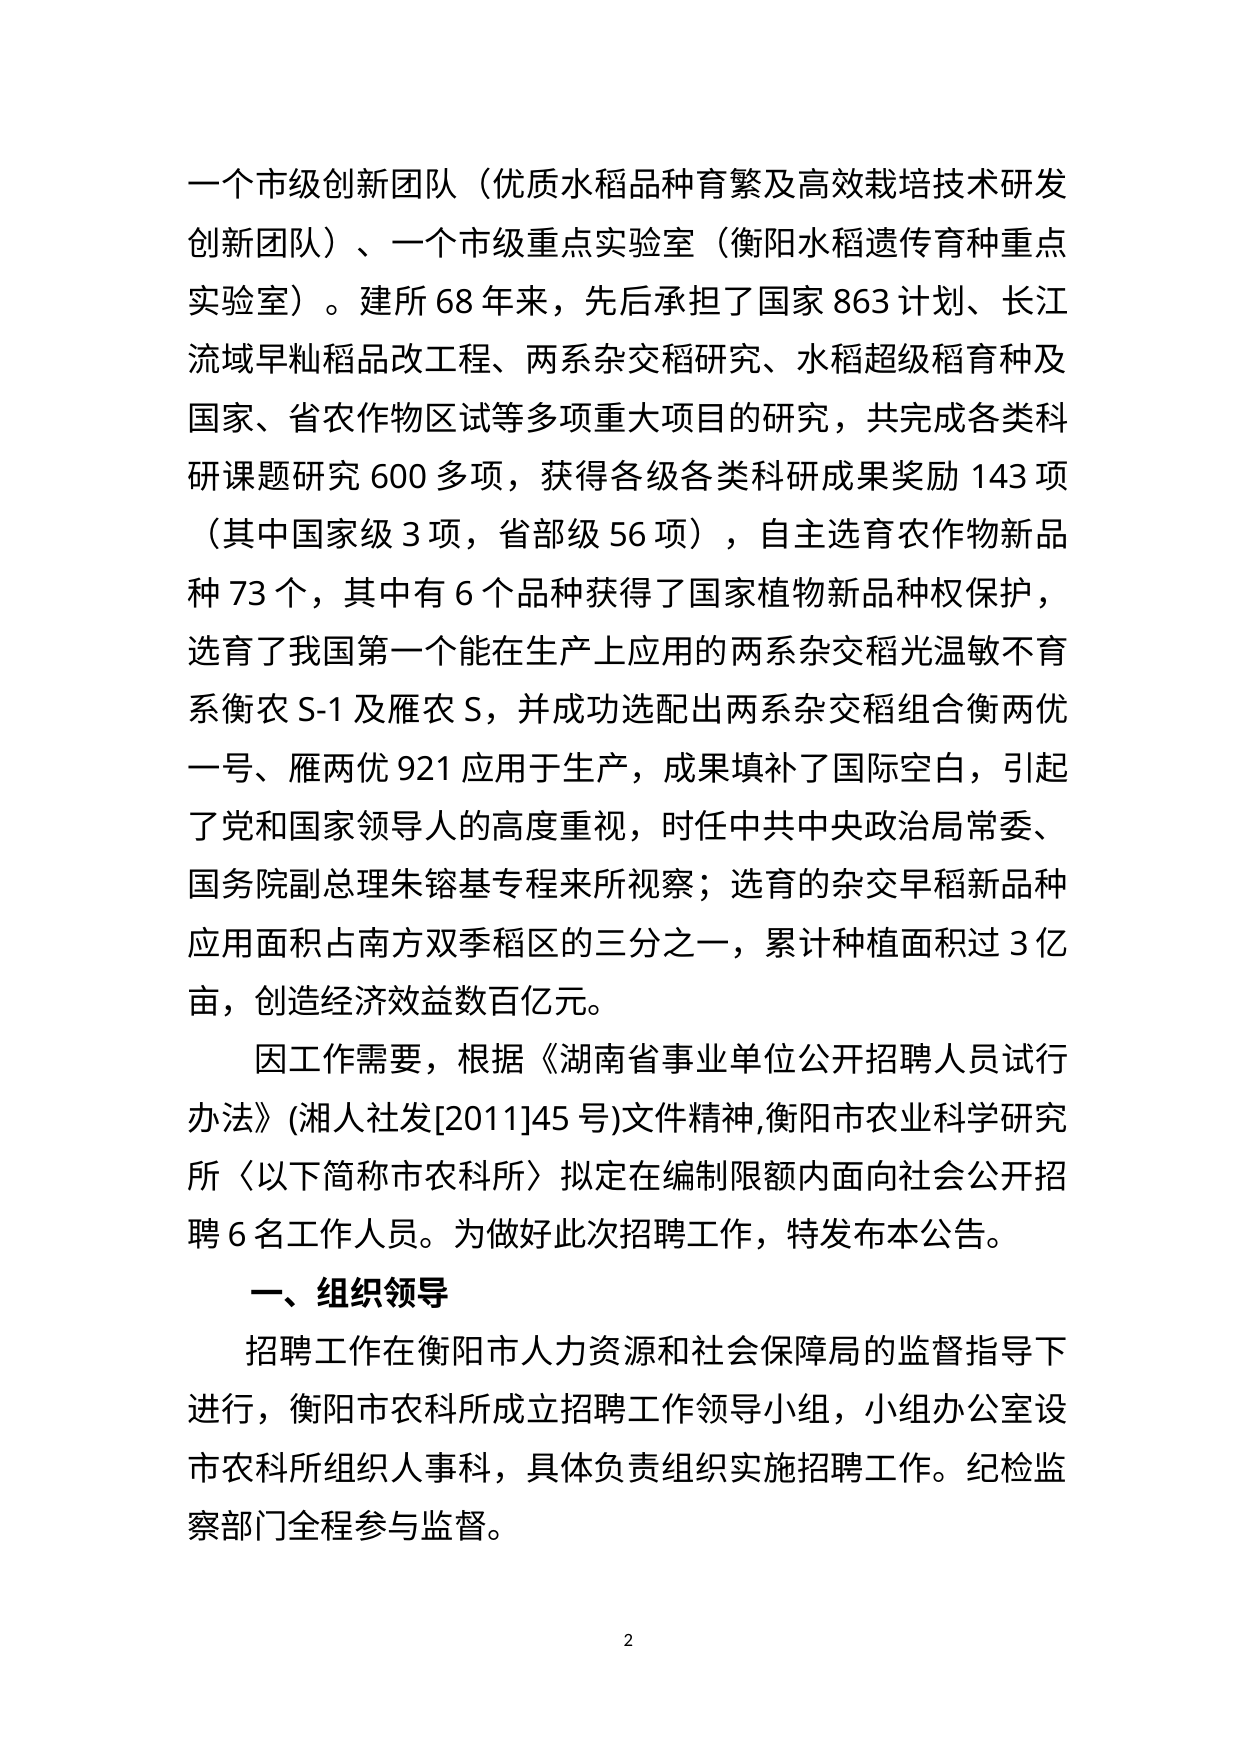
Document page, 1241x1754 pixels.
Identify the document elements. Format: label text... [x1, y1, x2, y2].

text 招聘工作在衡阳市人力资源和社会保障局的监督指导下进行，衡阳市农科所成立招聘工作领导小组，小组办公室设市农科所组织人事科，具体负责组织实施招聘工作。纪检监察部门全程参与监督。 [187, 1317, 1069, 1550]
text 一、组织领导 [187, 1258, 1069, 1317]
text 因工作需要，根据《湖南省事业单位公开招聘人员试行办法》(湘人社发[2011]45号)文件精神,衡阳市农业科学研究所〈以下简称市农科所〉拟定在编制限额内面向社会公开招聘6名工作人员。为做好此次招聘工作，特发布本公告。 [187, 1025, 1069, 1258]
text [187, 150, 1069, 1025]
